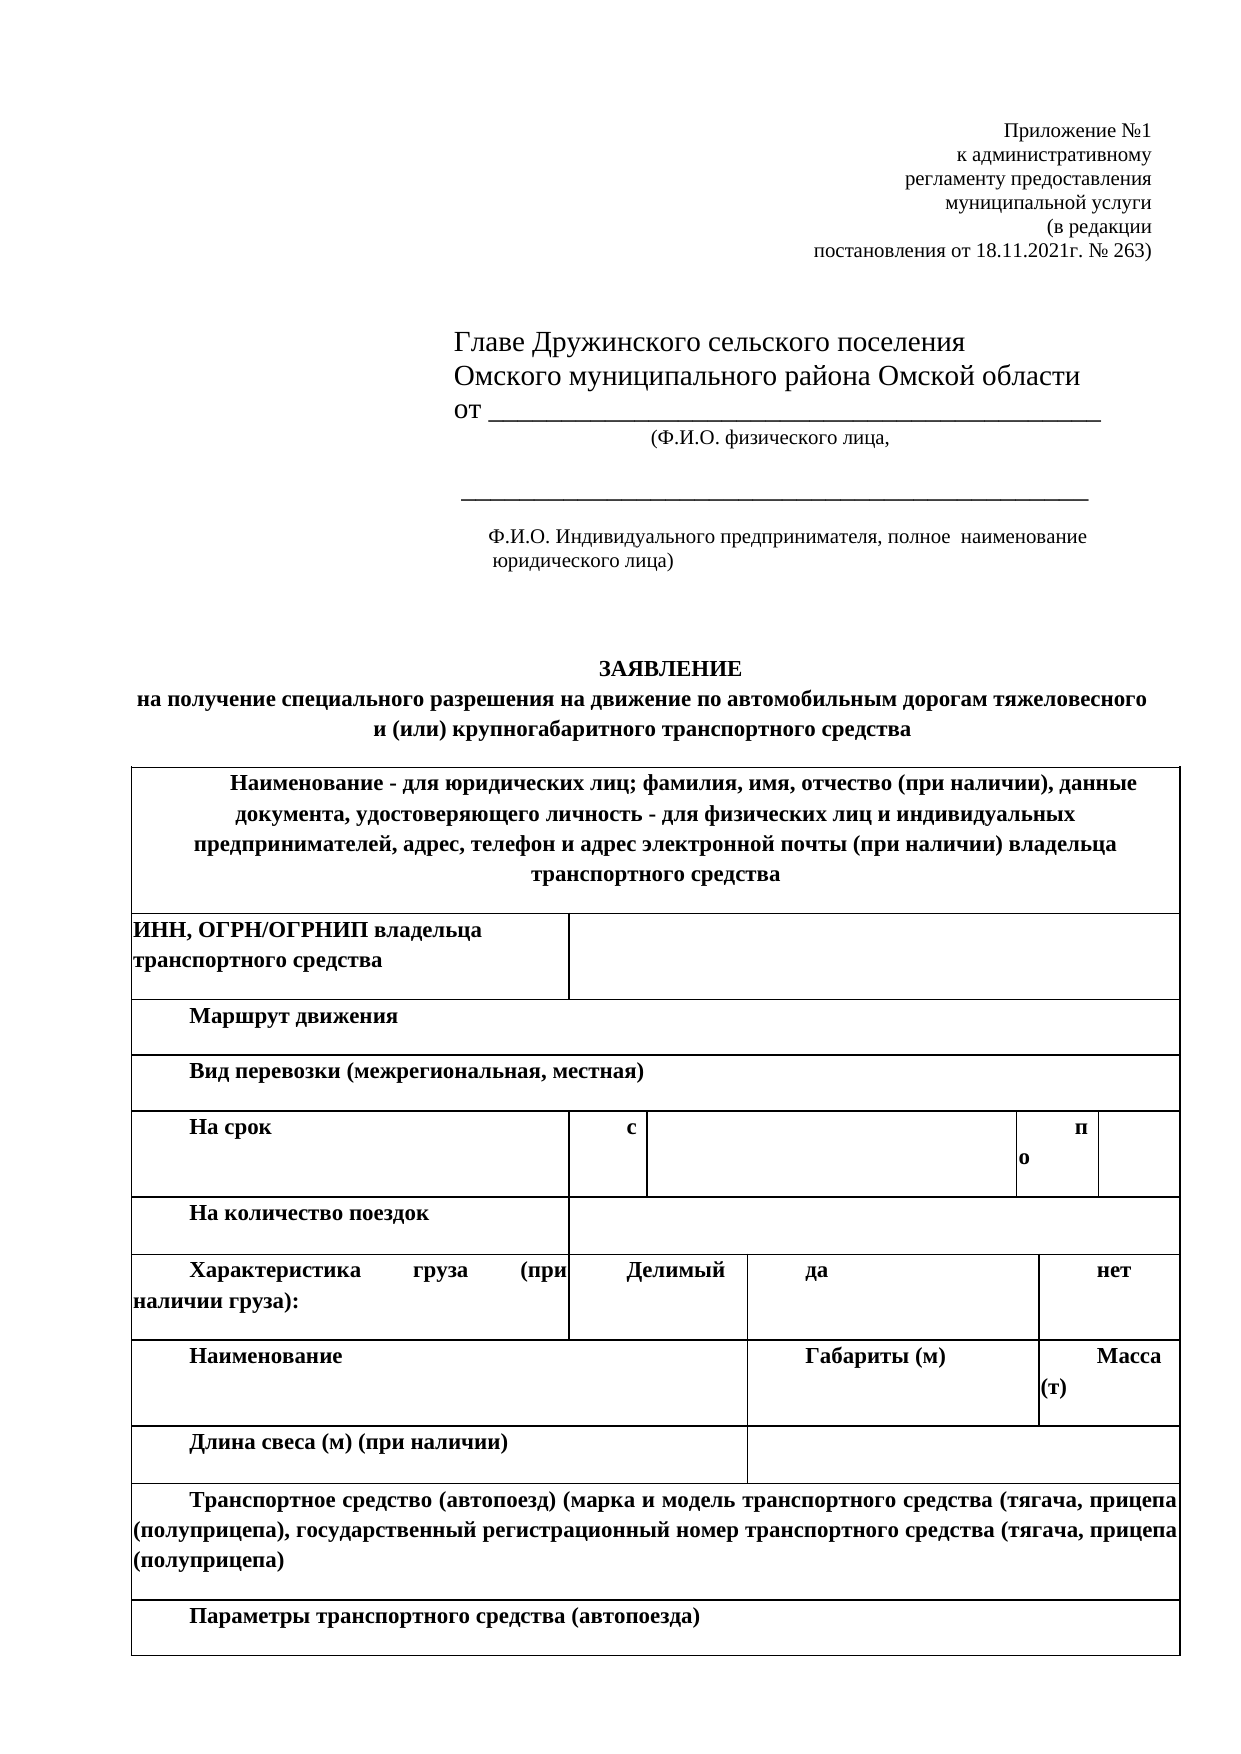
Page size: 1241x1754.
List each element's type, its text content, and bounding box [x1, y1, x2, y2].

table_cell [570, 1198, 1179, 1253]
table_cell нет [1040, 1255, 1179, 1339]
table_cell Маршрут движения [132, 1000, 1179, 1054]
table_cell Вид перевозки (межрегиональная, местная) [132, 1056, 1179, 1110]
text ЗАЯВЛЕНИЕ на получение специального разрешения на движение по автомобильным дорогам тяжеловесного и (или) крупногабаритного транспортного средства [133, 655, 1152, 742]
table_cell Транспортное средство (автопоезд) (марка и модель транспортного средства (тягача, прицепа (полуприцепа), государственный регистрационный номер транспортного средства (тягача, прицепа (полуприцепа) [132, 1484, 1179, 1599]
table_cell [570, 914, 1179, 999]
text Омского муниципального района Омской области [133, 358, 1152, 391]
text муниципальной услуги [649, 190, 1152, 214]
table_cell [748, 1427, 1179, 1483]
table_cell Габариты (м) [748, 1341, 1038, 1425]
table_cell [648, 1112, 1016, 1196]
table_cell с [570, 1112, 646, 1196]
table_cell Характеристика груза (при наличии груза): [132, 1255, 568, 1339]
text юридического лица) [133, 548, 1152, 572]
text Ф.И.О. Индивидуального предпринимателя, полное наименование [133, 524, 1152, 548]
text к административному [649, 142, 1152, 166]
table_cell да [748, 1255, 1038, 1339]
table_cell ИНН, ОГРН/ОГРНИП владельца транспортного средства [132, 914, 568, 999]
table_header Наименование - для юридических лиц; фамилия, имя, отчество (при наличии), данные документа, удостоверяющего личность - для физических лиц и индивидуальных предпринимателей, адрес, телефон и адрес электронной почты (при наличии) владельца транспортного средства [132, 768, 1179, 913]
table_cell Масса (т) [1040, 1341, 1179, 1425]
text (Ф.И.О. физического лица, [133, 425, 1152, 449]
text постановления от 18.11.2021г. № 263) [649, 238, 1152, 262]
text (в редакции [649, 214, 1152, 238]
table_cell по [1017, 1112, 1098, 1196]
table_cell На количество поездок [132, 1198, 568, 1253]
text Приложение №1 [133, 118, 1152, 142]
text регламенту предоставления [133, 166, 1152, 190]
table_cell Параметры транспортного средства (автопоезда) [132, 1601, 1179, 1654]
table_cell [1099, 1112, 1179, 1196]
text Главе Дружинского сельского поселения [133, 324, 1152, 358]
table_cell Длина свеса (м) (при наличии) [132, 1427, 747, 1483]
table_cell На срок [132, 1112, 568, 1196]
text ___________________________________________ [133, 470, 1152, 503]
table_cell Делимый [570, 1255, 747, 1339]
table_cell Наименование [132, 1341, 747, 1425]
text от __________________________________________ [133, 391, 1152, 425]
